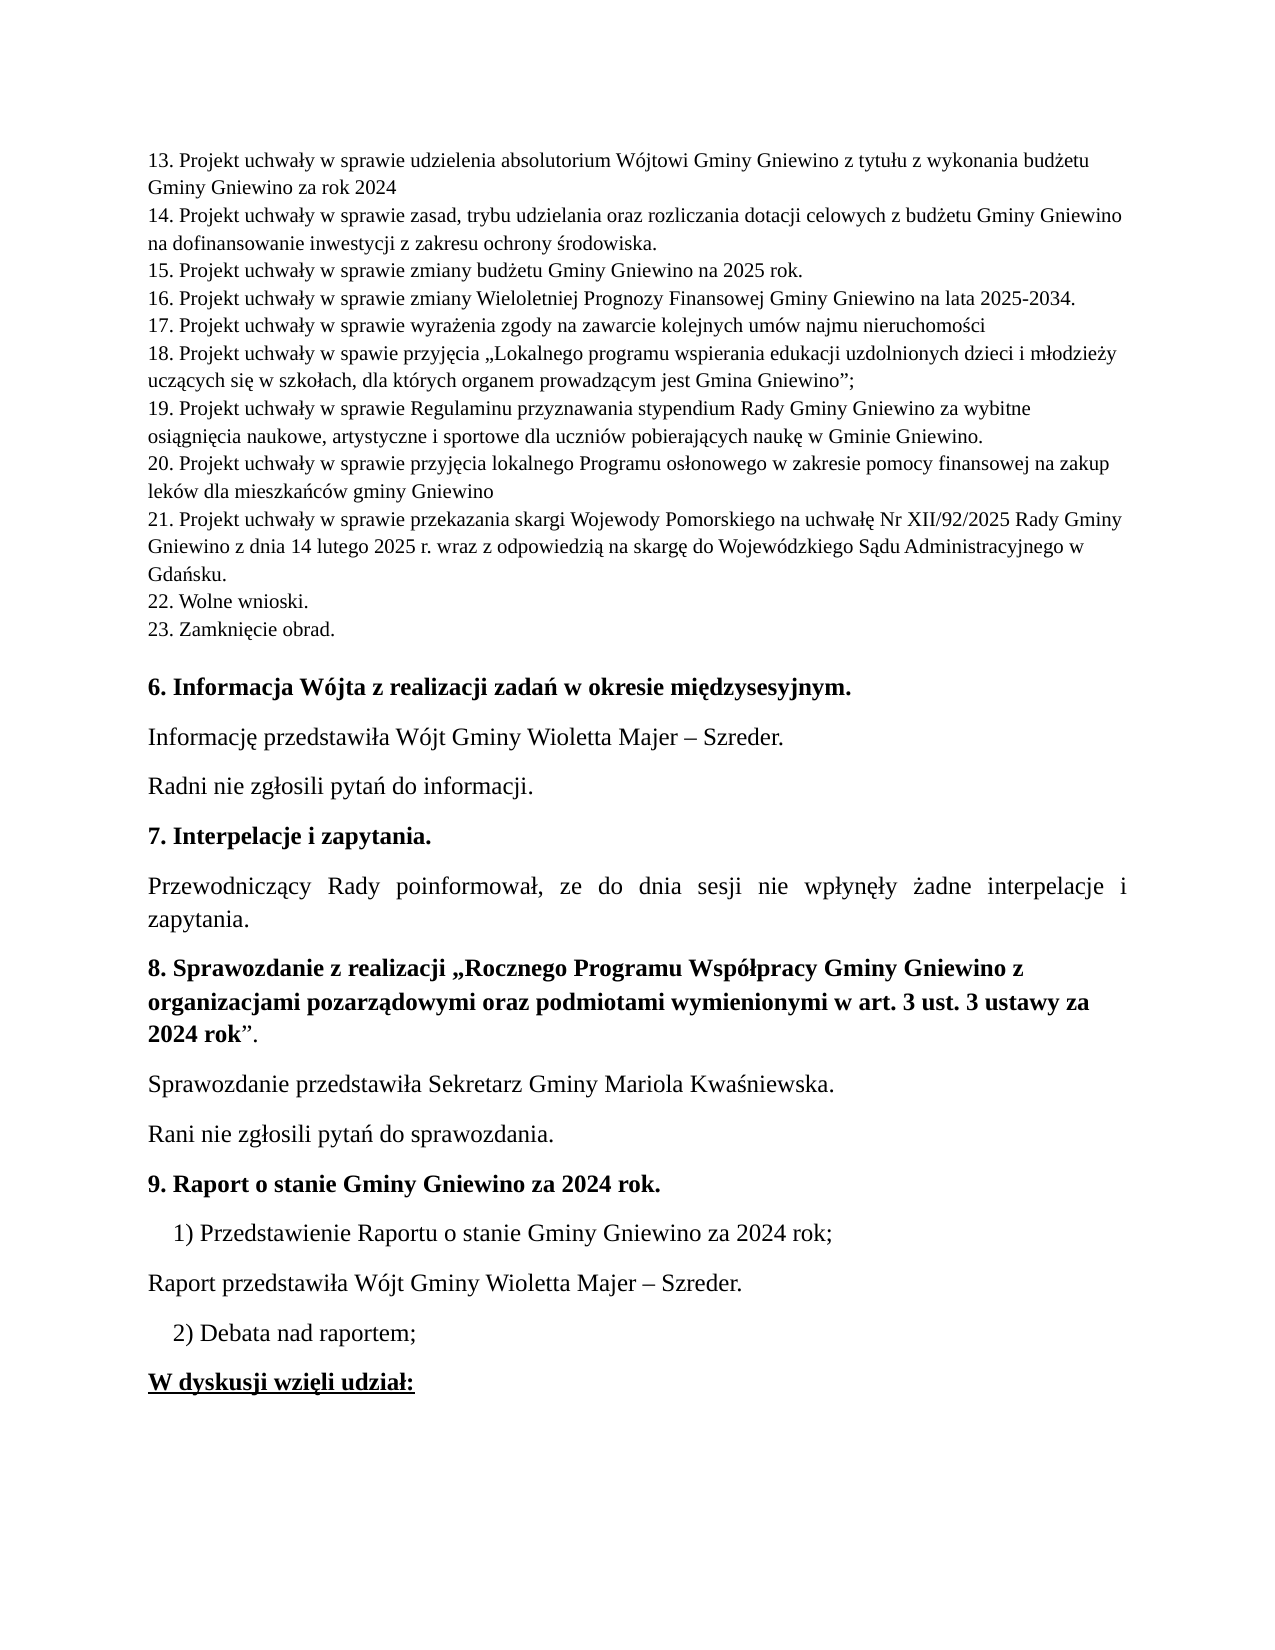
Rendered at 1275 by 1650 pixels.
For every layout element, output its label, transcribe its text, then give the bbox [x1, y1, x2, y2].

text 14. Projekt uchwały w sprawie zasad, trybu udzielania oraz rozliczania dotacji celowych z budżetu Gminy Gniewino na dofinansowanie inwestycji z zakresu ochrony środowiska. [148, 203, 1127, 254]
text 20. Projekt uchwały w sprawie przyjęcia lokalnego Programu osłonowego w zakresie pomocy finansowej na zakup leków dla mieszkańców gminy Gniewino [148, 451, 1127, 503]
text 17. Projekt uchwały w sprawie wyrażenia zgody na zawarcie kolejnych umów najmu nieruchomości [148, 313, 1127, 337]
text 21. Projekt uchwały w sprawie przekazania skargi Wojewody Pomorskiego na uchwałę Nr XII/92/2025 Rady Gminy Gniewino z dnia 14 lutego 2025 r. wraz z odpowiedzią na skargę do Wojewódzkiego Sądu Administracyjnego w Gdańsku. [148, 506, 1127, 586]
text 18. Projekt uchwały w spawie przyjęcia „Lokalnego programu wspierania edukacji uzdolnionych dzieci i młodzieży uczących się w szkołach, dla których organem prowadzącym jest Gmina Gniewino”; [148, 341, 1127, 392]
text 9. Raport o stanie Gminy Gniewino za 2024 rok. [148, 1169, 1127, 1197]
text 19. Projekt uchwały w sprawie Regulaminu przyznawania stypendium Rady Gminy Gniewino za wybitne osiągnięcia naukowe, artystyczne i sportowe dla uczniów pobierających naukę w Gminie Gniewino. [148, 396, 1127, 448]
text 7. Interpelacje i zapytania. [148, 821, 1127, 850]
text 13. Projekt uchwały w sprawie udzielenia absolutorium Wójtowi Gminy Gniewino z tytułu z wykonania budżetu Gminy Gniewino za rok 2024 [148, 148, 1127, 199]
text Informację przedstawiła Wójt Gminy Wioletta Majer – Szreder. [148, 722, 1127, 751]
text 16. Projekt uchwały w sprawie zmiany Wieloletniej Prognozy Finansowej Gminy Gniewino na lata 2025-2034. [148, 286, 1127, 310]
text Sprawozdanie przedstawiła Sekretarz Gminy Mariola Kwaśniewska. [148, 1069, 1127, 1098]
text W dyskusji wzięli udział: [148, 1367, 1127, 1396]
text Radni nie zgłosili pytań do informacji. [148, 771, 1127, 800]
text 1) Przedstawienie Raportu o stanie Gminy Gniewino za 2024 rok; [148, 1218, 1127, 1247]
text 22. Wolne wnioski. [148, 589, 1127, 613]
text Rani nie zgłosili pytań do sprawozdania. [148, 1119, 1127, 1148]
text 23. Zamknięcie obrad. [148, 617, 1127, 641]
text Przewodniczący Rady poinformował, ze do dnia sesji nie wpłynęły żadne interpelacje i zapytania. [148, 871, 1127, 933]
text Raport przedstawiła Wójt Gminy Wioletta Majer – Szreder. [148, 1268, 1127, 1297]
text 2) Debata nad raportem; [148, 1318, 1127, 1346]
text 6. Informacja Wójta z realizacji zadań w okresie międzysesyjnym. [148, 672, 1127, 701]
text 8. Sprawozdanie z realizacji „Rocznego Programu Współpracy Gminy Gniewino z organizacjami pozarządowymi oraz podmiotami wymienionymi w art. 3 ust. 3 ustawy za 2024 rok”. [148, 953, 1127, 1048]
text 15. Projekt uchwały w sprawie zmiany budżetu Gminy Gniewino na 2025 rok. [148, 258, 1127, 282]
